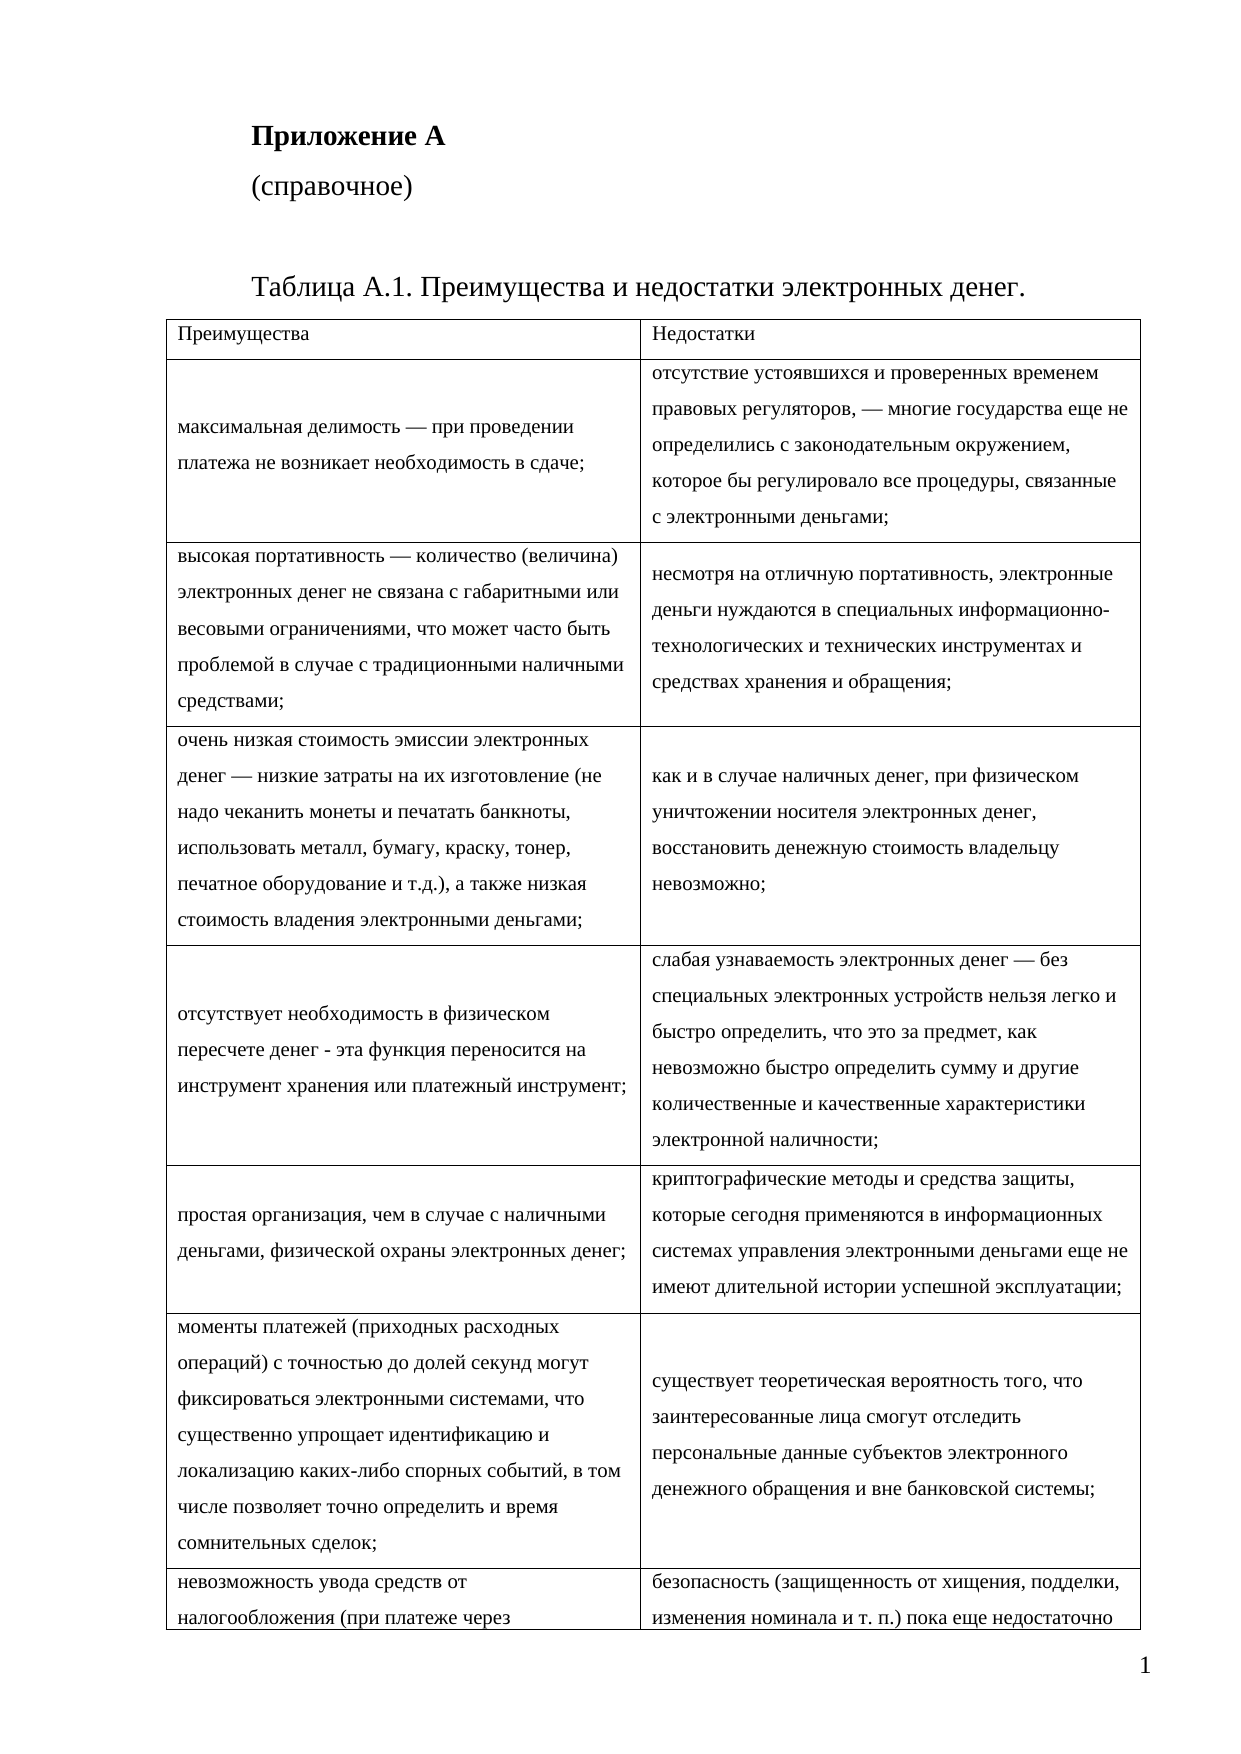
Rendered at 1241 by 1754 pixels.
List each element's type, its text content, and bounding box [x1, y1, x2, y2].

table_cell максимальная делимость — при проведении платежа не возникает необходимость в сдаче; [167, 360, 640, 542]
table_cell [167, 1569, 640, 1629]
table_cell отсутствие устоявшихся и проверенных временем правовых регуляторов, — многие государства еще не определились с законодательным окружением, которое бы регулировало все процедуры, связанные с электронными деньгами; [641, 360, 1140, 542]
table_cell высокая портативность — количество (величина) электронных денег не связана с габаритными или весовыми ограничениями, что может часто быть проблемой в случае с традиционными наличными средствами; [167, 543, 640, 726]
table_cell несмотря на отличную портативность, электронные деньги нуждаются в специальных информационно-технологических и технических инструментах и средствах хранения и обращения; [641, 543, 1140, 726]
text (справочное) [177, 168, 1152, 202]
table_cell криптографические методы и средства защиты, которые сегодня применяются в информационных системах управления электронными деньгами еще не имеют длительной истории успешной эксплуатации; [641, 1166, 1140, 1312]
table_cell существует теоретическая вероятность того, что заинтересованные лица смогут отследить персональные данные субъектов электронного денежного обращения и вне банковской системы; [641, 1314, 1140, 1568]
table_cell отсутствует необходимость в физическом пересчете денег - эта функция переносится на инструмент хранения или платежный инструмент; [167, 946, 640, 1165]
table_cell очень низкая стоимость эмиссии электронных денег — низкие затраты на их изготовление (не надо чеканить монеты и печатать банкноты, использовать металл, бумагу, краску, тонер, печатное оборудование и т.д.), а также низкая стоимость владения электронными деньгами; [167, 727, 640, 945]
text Таблица А.1. Преимущества и недостатки электронных денег. [177, 269, 1152, 303]
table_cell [641, 1569, 1140, 1629]
table_cell простая организация, чем в случае с наличными деньгами, физической охраны электронных денег; [167, 1166, 640, 1312]
table_cell моменты платежей (приходных расходных операций) с точностью до долей секунд могут фиксироваться электронными системами, что существенно упрощает идентификацию и локализацию каких-либо спорных событий, в том числе позволяет точно определить и время сомнительных сделок; [167, 1314, 640, 1568]
table_cell слабая узнаваемость электронных денег — без специальных электронных устройств нельзя легко и быстро определить, что это за предмет, как невозможно быстро определить сумму и другие количественные и качественные характеристики электронной наличности; [641, 946, 1140, 1165]
table_header Преимущества [167, 320, 640, 359]
table_header Недостатки [641, 320, 1140, 359]
subtitle Приложение А [177, 118, 1152, 152]
table_cell как и в случае наличных денег, при физическом уничтожении носителя электронных денег, восстановить денежную стоимость владельцу невозможно; [641, 727, 1140, 945]
